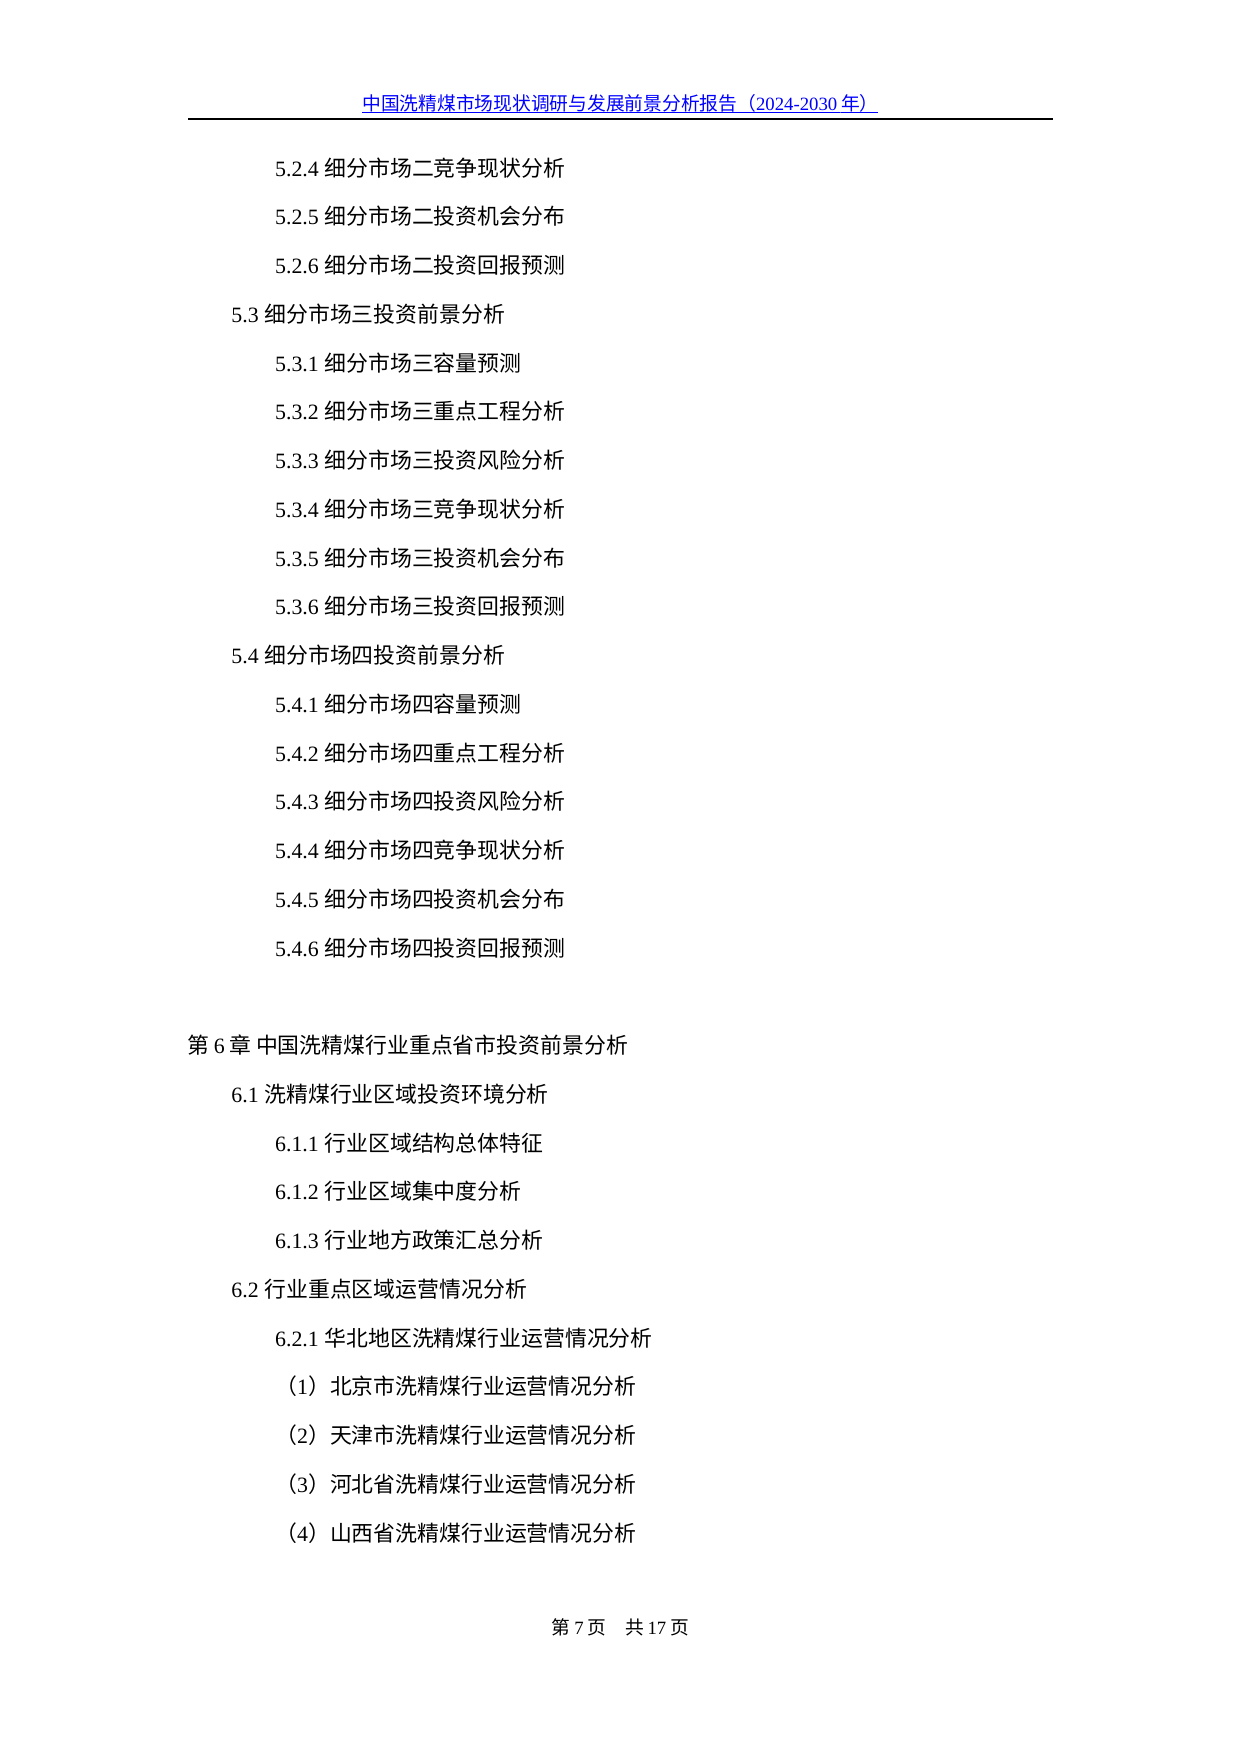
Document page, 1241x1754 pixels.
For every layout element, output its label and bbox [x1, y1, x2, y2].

text [187, 150, 1053, 1548]
